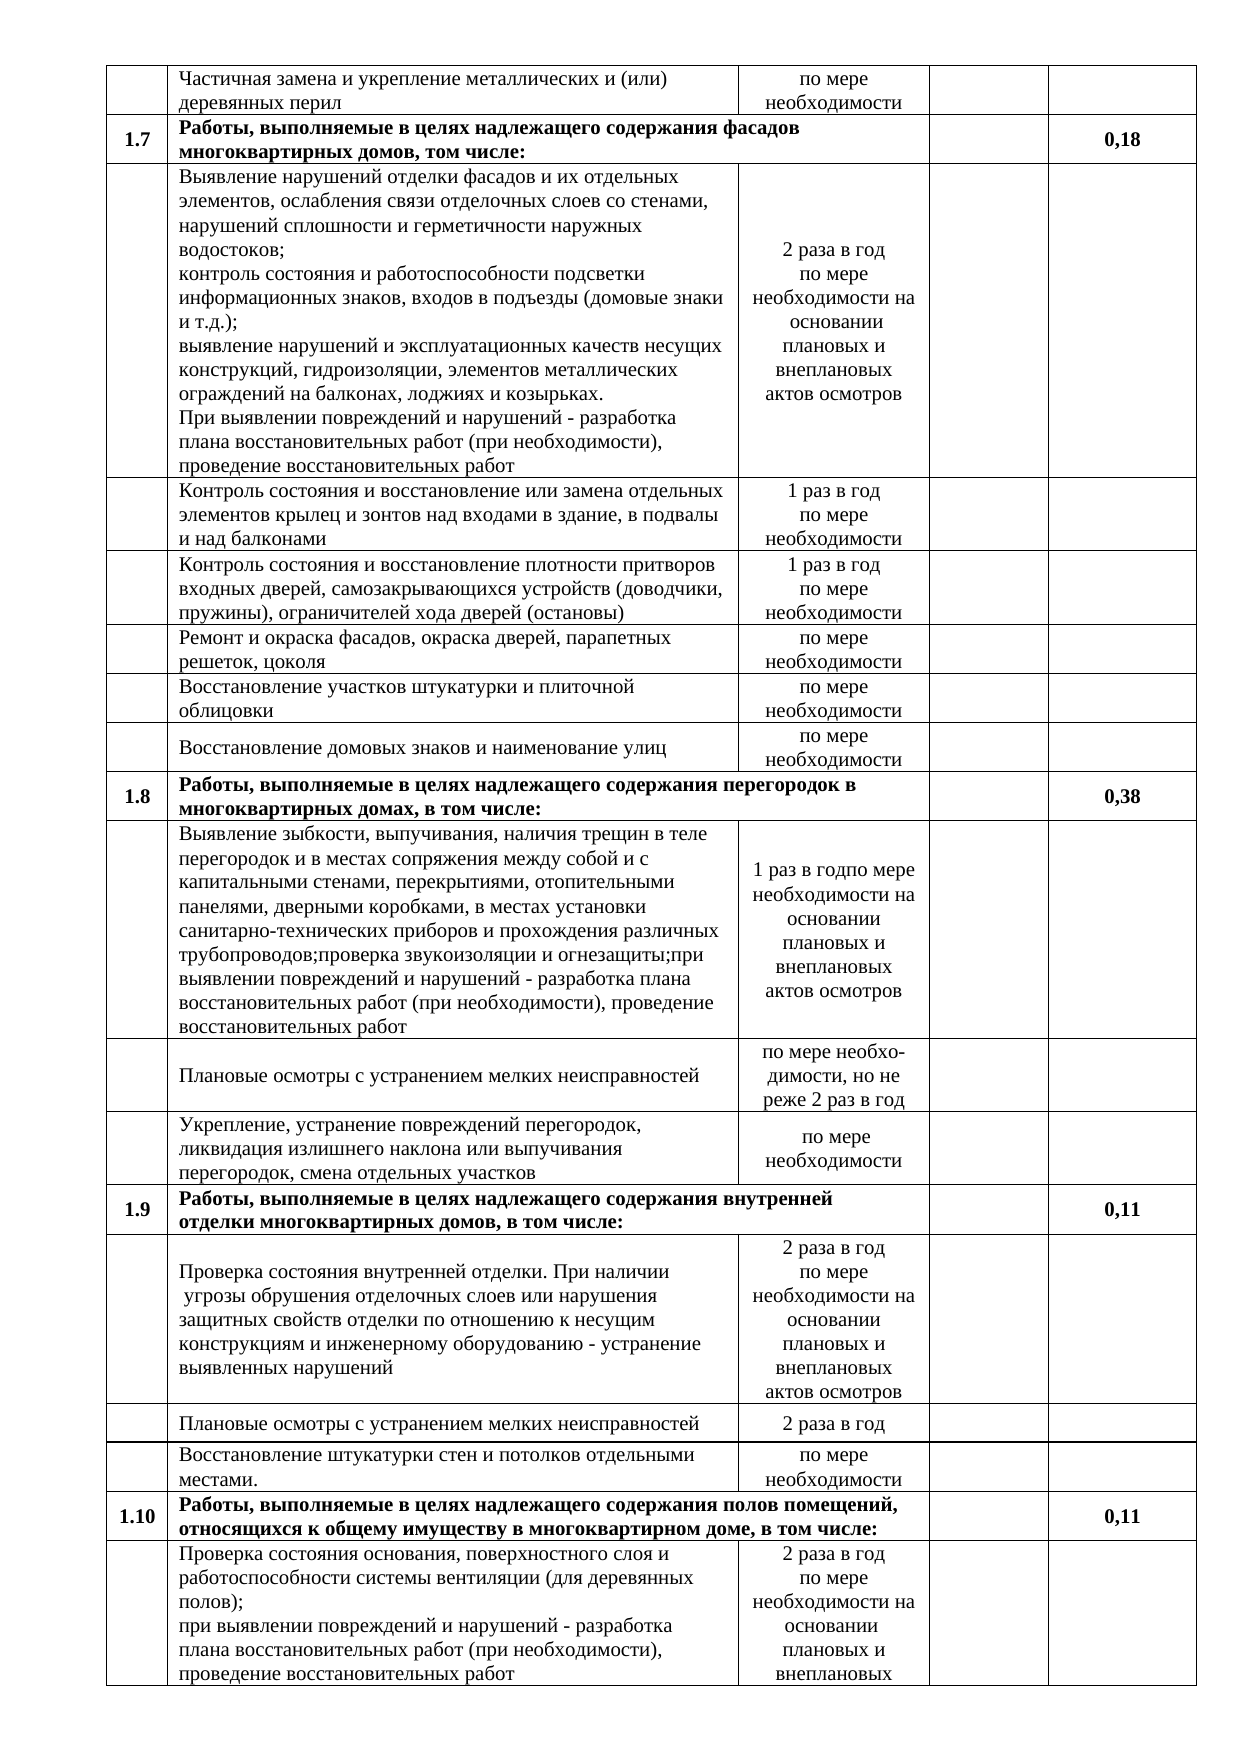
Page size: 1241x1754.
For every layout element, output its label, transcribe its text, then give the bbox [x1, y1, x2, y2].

table_cell [107, 674, 167, 722]
table_cell [930, 551, 1048, 624]
table_cell 0,11 [1049, 1185, 1196, 1233]
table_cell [168, 1541, 738, 1685]
table_cell [930, 1492, 1048, 1540]
table_cell Работы, выполняемые в целях надлежащего содержания полов помещений, относящихся к общему имуществу в многоквартирном доме, в том числе: [168, 1492, 929, 1540]
table_cell 2 раза в год [739, 1404, 929, 1441]
table_cell [1049, 674, 1196, 722]
table_cell [930, 1235, 1048, 1403]
table_cell 1.9 [107, 1185, 167, 1233]
table_cell [930, 1185, 1048, 1233]
table_cell по мере необходимости [739, 674, 929, 722]
table_cell [930, 164, 1048, 477]
table_cell [107, 1404, 167, 1441]
table_cell Выявление нарушений отделки фасадов и их отдельных элементов, ослабления связи отделочных слоев со стенами, нарушений сплошности и герметичности наружных водостоков; контроль состояния и работоспособности подсветки информационных знаков, входов в подъезды (домовые знаки и т.д.); выявление нарушений и эксплуатационных качеств несущих конструкций, гидроизоляции, элементов металлических ограждений на балконах, лоджиях и козырьках. При выявлении повреждений и нарушений - разработка плана восстановительных работ (при необходимости), проведение восстановительных работ [168, 164, 738, 477]
table_cell [1049, 625, 1196, 673]
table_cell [739, 1541, 929, 1685]
table_cell 0,18 [1049, 115, 1196, 163]
table_cell по мере необходимости [739, 1443, 929, 1491]
table_cell [930, 674, 1048, 722]
table_cell [107, 1443, 167, 1491]
table_cell по мере необхо-димости, но не реже 2 раз в год [739, 1039, 929, 1111]
table_cell [1049, 1039, 1196, 1111]
table_cell [107, 1235, 167, 1403]
table_cell Плановые осмотры с устранением мелких неисправностей [168, 1404, 738, 1441]
table_cell [930, 1039, 1048, 1111]
table_cell [1049, 821, 1196, 1038]
table_cell 1 раз в год по мере необходимости [739, 551, 929, 624]
table_cell [930, 1541, 1048, 1685]
table_cell Работы, выполняемые в целях надлежащего содержания внутренней отделки многоквартирных домов, в том числе: [168, 1185, 929, 1233]
table_cell [107, 1112, 167, 1184]
table_cell Восстановление штукатурки стен и потолков отдельными местами. [168, 1443, 738, 1491]
table_cell 2 раза в год по мере необходимости на основании плановых и внеплановых актов осмотров [739, 1235, 929, 1403]
table_cell [930, 115, 1048, 163]
table_cell [930, 1112, 1048, 1184]
table_cell по мере необходимости [739, 1112, 929, 1184]
table_cell [1049, 66, 1196, 114]
table_cell [1049, 1404, 1196, 1441]
table_cell Частичная замена и укрепление металлических и (или) деревянных перил [168, 66, 738, 114]
table_cell [930, 1404, 1048, 1441]
table_cell Контроль состояния и восстановление плотности притворов входных дверей, самозакрывающихся устройств (доводчики, пружины), ограничителей хода дверей (остановы) [168, 551, 738, 624]
table_cell [107, 1039, 167, 1111]
table_cell [107, 625, 167, 673]
table_cell 1.7 [107, 115, 167, 163]
table_cell 1.8 [107, 772, 167, 820]
table_cell [107, 551, 167, 624]
table_cell 2 раза в год по мере необходимости на основании плановых и внеплановых актов осмотров [739, 164, 929, 477]
table_cell Ремонт и окраска фасадов, окраска дверей, парапетных решеток, цоколя [168, 625, 738, 673]
table_cell [1049, 478, 1196, 550]
table_cell 1.10 [107, 1492, 167, 1540]
table_cell 1 раз в годпо мере необходимости на основании плановых и внеплановых актов осмотров [739, 821, 929, 1038]
table_cell [107, 66, 167, 114]
table_cell Контроль состояния и восстановление или замена отдельных элементов крылец и зонтов над входами в здание, в подвалы и над балконами [168, 478, 738, 550]
table_cell по мере необходимости [739, 625, 929, 673]
table_cell [930, 821, 1048, 1038]
table_cell [930, 772, 1048, 820]
table_cell Восстановление домовых знаков и наименование улиц [168, 723, 738, 771]
table_cell 0,11 [1049, 1492, 1196, 1540]
table_cell [1049, 551, 1196, 624]
table_cell [107, 1541, 167, 1685]
table_cell [930, 723, 1048, 771]
table_cell [930, 478, 1048, 550]
table_cell Работы, выполняемые в целях надлежащего содержания перегородок в многоквартирных домах, в том числе: [168, 772, 929, 820]
table_cell Работы, выполняемые в целях надлежащего содержания фасадов многоквартирных домов, том числе: [168, 115, 929, 163]
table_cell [739, 66, 929, 114]
table_cell [930, 66, 1048, 114]
table_cell [107, 164, 167, 477]
table_cell [107, 821, 167, 1038]
table_cell Проверка состояния внутренней отделки. При наличии угрозы обрушения отделочных слоев или нарушения защитных свойств отделки по отношению к несущим конструкциям и инженерному оборудованию - устранение выявленных нарушений [168, 1235, 738, 1403]
table_cell Восстановление участков штукатурки и плиточной облицовки [168, 674, 738, 722]
table_cell [930, 625, 1048, 673]
table_cell 0,38 [1049, 772, 1196, 820]
table_cell [107, 723, 167, 771]
table_cell Укрепление, устранение повреждений перегородок, ликвидация излишнего наклона или выпучивания перегородок, смена отдельных участков [168, 1112, 738, 1184]
table_cell 1 раз в год по мере необходимости [739, 478, 929, 550]
table_cell Выявление зыбкости, выпучивания, наличия трещин в теле перегородок и в местах сопряжения между собой и с капитальными стенами, перекрытиями, отопительными панелями, дверными коробками, в местах установки санитарно-технических приборов и прохождения различных трубопроводов;проверка звукоизоляции и огнезащиты;при выявлении повреждений и нарушений - разработка плана восстановительных работ (при необходимости), проведение восстановительных работ [168, 821, 738, 1038]
table_cell [1049, 1235, 1196, 1403]
table_cell Плановые осмотры с устранением мелких неисправностей [168, 1039, 738, 1111]
table_cell по мере необходимости [739, 723, 929, 771]
table_cell [107, 478, 167, 550]
table_cell [930, 1443, 1048, 1491]
table_cell [1049, 1443, 1196, 1491]
table_cell [1049, 1541, 1196, 1685]
table_cell [1049, 723, 1196, 771]
table_cell [1049, 164, 1196, 477]
table_cell [1049, 1112, 1196, 1184]
